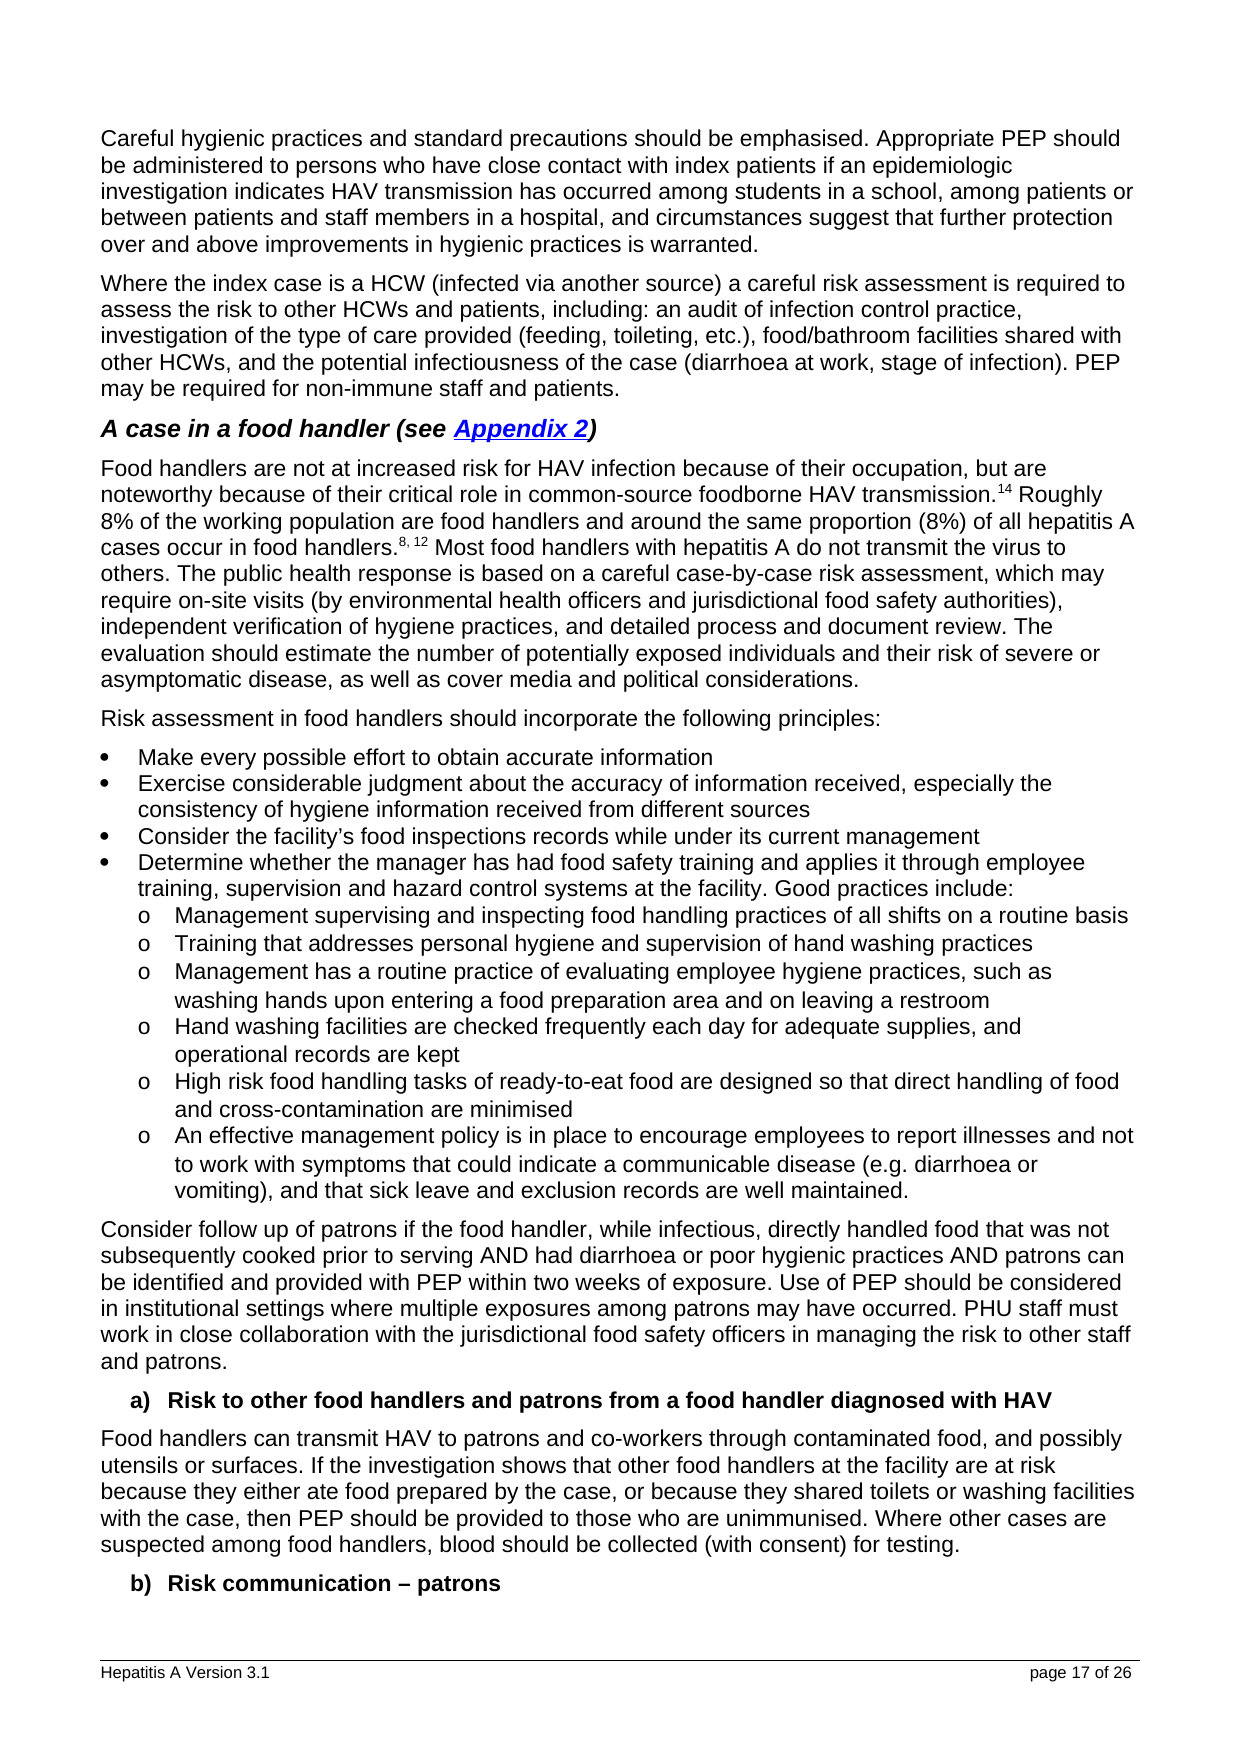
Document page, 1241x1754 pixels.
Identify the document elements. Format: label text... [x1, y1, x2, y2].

list Exercise considerable judgment about the accuracy of information received, especially the consistency of hygiene information received from different sources [100, 770, 1140, 823]
list Hand washing facilities are checked frequently each day for adequate supplies, and operational records are kept [137, 1013, 1140, 1068]
list An effective management policy is in place to encourage employees to report illnesses and not to work with symptoms that could indicate a communicable disease (e.g. diarrhoea or vomiting), and that sick leave and exclusion records are well maintained. [137, 1122, 1140, 1203]
list Training that addresses personal hygiene and supervision of hand washing practices [137, 930, 1140, 958]
list Risk to other food handlers and patrons from a food handler diagnosed with HAV [130, 1387, 1140, 1413]
text A case in a food handler (see Appendix 2) [100, 414, 1140, 442]
text Consider follow up of patrons if the food handler, while infectious, directly handled food that was not subsequently cooked prior to serving AND had diarrhoea or poor hygienic practices AND patrons can be identified and provided with PEP within two weeks of exposure. Use of PEP should be considered in institutional settings where multiple exposures among patrons may have occurred. PHU staff must work in close collaboration with the jurisdictional food safety officers in managing the risk to other staff and patrons. [100, 1216, 1140, 1374]
list Make every possible effort to obtain accurate information [100, 743, 1140, 770]
list Risk communication – patrons [130, 1570, 1140, 1596]
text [100, 125, 1140, 257]
text Food handlers are not at increased risk for HAV infection because of their occupation, but are noteworthy because of their critical role in common-source foodborne HAV transmission.14 Roughly 8% of the working population are food handlers and around the same proportion (8%) of all hepatitis A cases occur in food handlers.8, 12 Most food handlers with hepatitis A do not transmit the virus to others. The public health response is based on a careful case-by-case risk assessment, which may require on-site visits (by environmental health officers and jurisdictional food safety authorities), independent verification of hygiene practices, and detailed process and document review. The evaluation should estimate the number of potentially exposed individuals and their risk of severe or asymptomatic disease, as well as cover media and political considerations. [100, 455, 1140, 692]
list Consider the facility’s food inspections records while under its current management [100, 823, 1140, 849]
text Food handlers can transmit HAV to patrons and co-workers through contaminated food, and possibly utensils or surfaces. If the investigation shows that other food handlers at the facility are at risk because they either ate food prepared by the case, or because they shared toilets or washing facilities with the case, then PEP should be provided to those who are unimmunised. Where other cases are suspected among food handlers, blood should be collected (with consent) for testing. [100, 1425, 1140, 1557]
text Where the index case is a HCW (infected via another source) a careful risk assessment is required to assess the risk to other HCWs and patients, including: an audit of infection control practice, investigation of the type of care provided (feeding, toileting, etc.), food/bathroom facilities shared with other HCWs, and the potential infectiousness of the case (diarrhoea at work, stage of infection). PEP may be required for non-immune staff and patients. [100, 269, 1140, 401]
list High risk food handling tasks of ready-to-eat food are designed so that direct handling of food and cross-contamination are minimised [137, 1068, 1140, 1122]
text Risk assessment in food handlers should incorporate the following principles: [100, 705, 1140, 731]
list Management supervising and inspecting food handling practices of all shifts on a routine basis [137, 902, 1140, 930]
list Determine whether the manager has had food safety training and applies it through employee training, supervision and hazard control systems at the facility. Good practices include: [100, 849, 1140, 902]
list Management has a routine practice of evaluating employee hygiene practices, such as washing hands upon entering a food preparation area and on leaving a restroom [137, 958, 1140, 1013]
